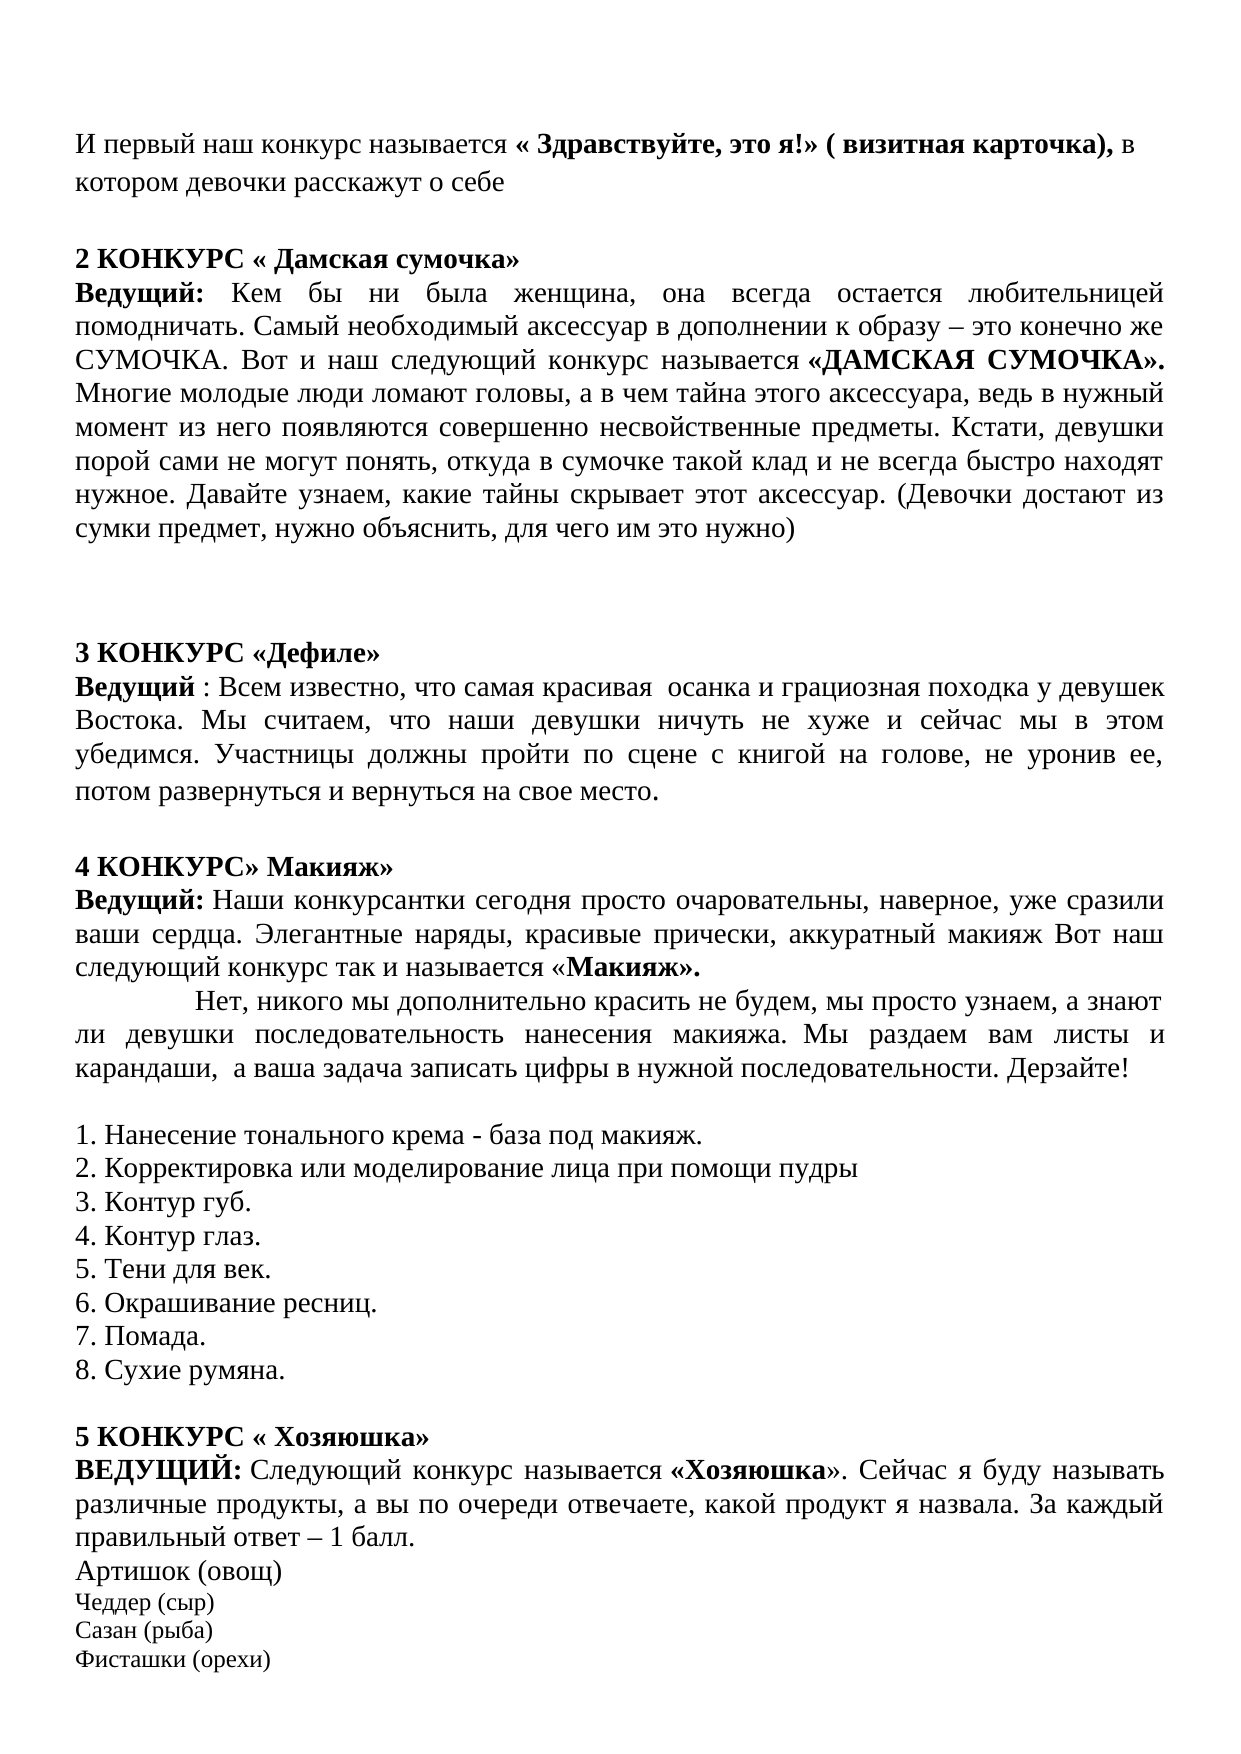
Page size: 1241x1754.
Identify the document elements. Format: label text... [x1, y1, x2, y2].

text 6. Окрашивание ресниц. [75, 1285, 1165, 1318]
text Фисташки (орехи) [75, 1644, 1165, 1673]
text 4. Контур глаз. [75, 1218, 1165, 1251]
text 7. Помада. [75, 1318, 1165, 1352]
text Ведущий: Кем бы ни была женщина, она всегда остается любительницей помодничать. Самый необходимый аксессуар в дополнении к образу – это конечно же СУМОЧКА. Вот и наш следующий конкурс называется «ДАМСКАЯ СУМОЧКА». Многие молодые люди ломают головы, а в чем тайна этого аксессуара, ведь в нужный момент из него появляются совершенно несвойственные предметы. Кстати, девушки порой сами не могут понять, откуда в сумочке такой клад и не всегда быстро находят нужное. Давайте узнаем, какие тайны скрывает этот аксессуар. (Девочки достают из сумки предмет, нужно объяснить, для чего им это нужно) [75, 275, 1165, 543]
text 1. Нанесение тонального крема - база под макияж. [75, 1117, 1165, 1151]
text Ведущий : Всем известно, что самая красивая осанка и грациозная походка у девушек Востока. Мы считаем, что наши девушки ничуть не хуже и сейчас мы в этом убедимся. Участницы должны пройти по сцене с книгой на голове, не уронив ее, потом развернуться и вернуться на свое место. [75, 669, 1165, 809]
text 5. Тени для век. [75, 1251, 1165, 1285]
text Ведущий: Наши конкурсантки сегодня просто очаровательны, наверное, уже сразили ваши сердца. Элегантные наряды, красивые прически, аккуратный макияж Вот наш следующий конкурс так и называется «Макияж». [75, 882, 1165, 983]
text Артишок (овощ) [75, 1553, 1165, 1587]
text 3 КОНКУРС «Дефиле» [75, 635, 1165, 669]
text 2. Корректировка или моделирование лица при помощи пудры [75, 1151, 1165, 1184]
text 8. Сухие румяна. [75, 1352, 1165, 1385]
text Нет, никого мы дополнительно красить не будем, мы просто узнаем, а знают ли девушки последовательность нанесения макияжа. Мы раздаем вам листы и карандаши, а ваша задача записать цифры в нужной последовательности. Дерзайте! [75, 983, 1165, 1083]
text 2 КОНКУРС « Дамская сумочка» [75, 241, 1165, 275]
text Чеддер (сыр) [75, 1587, 1165, 1615]
text 5 КОНКУРС « Хозяюшка» [75, 1419, 1165, 1452]
text 3. Контур губ. [75, 1184, 1165, 1218]
text И первый наш конкурс называется « Здравствуйте, это я!» ( визитная карточка), в котором девочки расскажут о себе [75, 126, 1165, 198]
text Сазан (рыба) [75, 1615, 1165, 1644]
text 4 КОНКУРС» Макияж» [75, 849, 1165, 882]
text ВЕДУЩИЙ: Следующий конкурс называется «Хозяюшка». Сейчас я буду называть различные продукты, а вы по очереди отвечаете, какой продукт я назвала. За каждый правильный ответ – 1 балл. [75, 1452, 1165, 1553]
